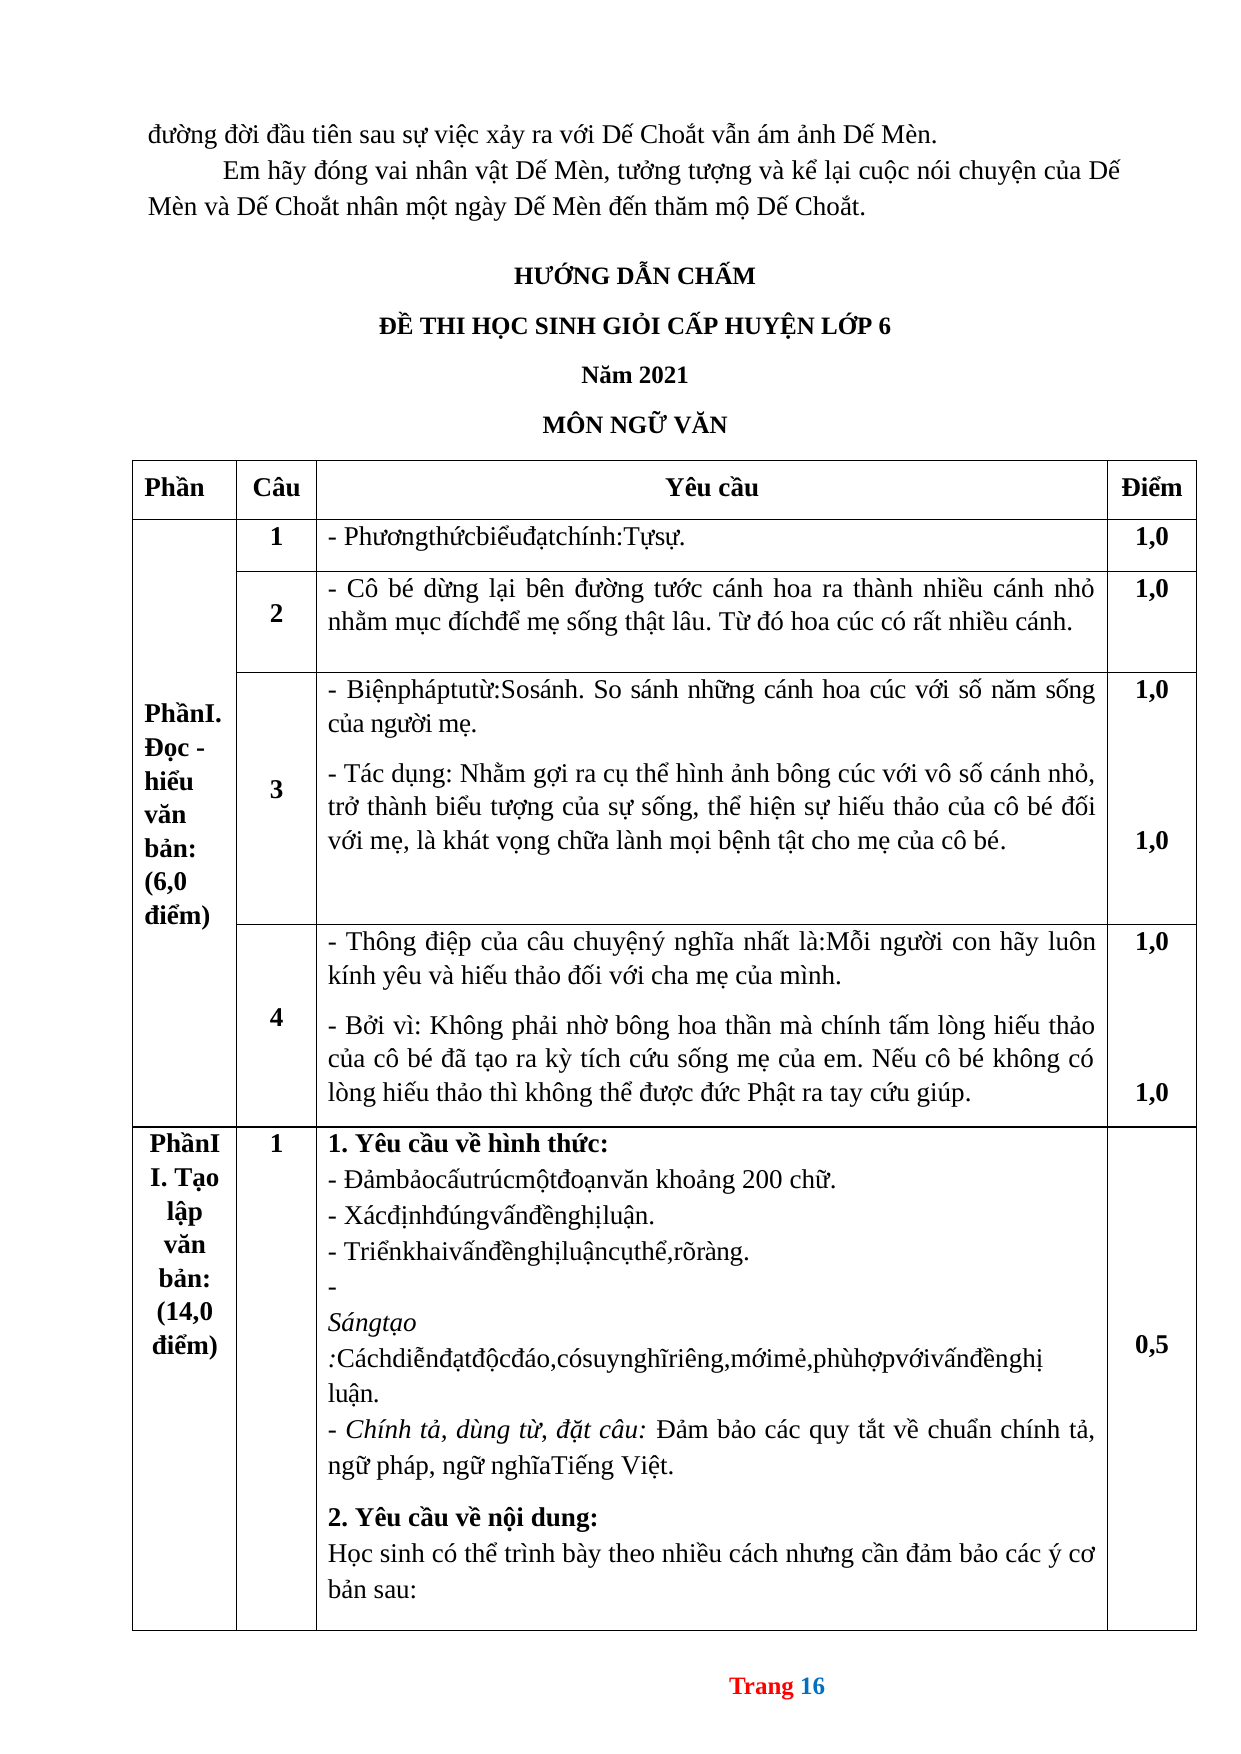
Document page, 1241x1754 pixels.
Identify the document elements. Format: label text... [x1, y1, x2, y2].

table_cell 1,0 1,0 [1108, 673, 1196, 924]
text Em hãy đóng vai nhân vật Dế Mèn, tưởng tượng và kể lại cuộc nói chuyện của Dế Mèn và Dế Choắt nhân một ngày Dế Mèn đến thăm mộ Dế Choắt. [148, 154, 1122, 221]
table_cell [317, 1128, 1107, 1629]
table_cell 2 [237, 572, 316, 672]
table_cell 3 [237, 673, 316, 924]
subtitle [148, 118, 1122, 149]
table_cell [1108, 1128, 1196, 1629]
table_cell - Phươngthứcbiểuđạtchính:Tựsự. [317, 520, 1107, 571]
table_header Điểm [1108, 461, 1196, 519]
table_cell PhầnI. Đọc - hiểu văn bản: (6,0 điểm) [133, 520, 236, 1126]
table_header Yêu cầu [317, 461, 1107, 519]
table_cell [133, 1128, 236, 1629]
table_cell 1,0 1,0 [1108, 925, 1196, 1126]
table_header Câu [237, 461, 316, 519]
table_cell - Thông điệp của câu chuyệný nghĩa nhất là:Mỗi người con hãy luôn kính yêu và hiếu thảo đối với cha mẹ của mình. - Bởi vì: Không phải nhờ bông hoa thần mà chính tấm lòng hiếu thảo của cô bé đã tạo ra kỳ tích cứu sống mẹ của em. Nếu cô bé không có lòng hiếu thảo thì không thể được đức Phật ra tay cứu giúp. [317, 925, 1107, 1126]
table_cell 1 [237, 1128, 316, 1629]
table_cell 1 [237, 520, 316, 571]
table_cell - Biệnpháptutừ:Sosánh. So sánh những cánh hoa cúc với số năm sống của người mẹ. - Tác dụng: Nhằm gợi ra cụ thể hình ảnh bông cúc với vô số cánh nhỏ, trở thành biểu tượng của sự sống, thể hiện sự hiếu thảo của cô bé đối với mẹ, là khát vọng chữa lành mọi bệnh tật cho mẹ của cô bé. [317, 673, 1107, 924]
text Năm 2021 [148, 360, 1122, 389]
text MÔN NGỮ VĂN [148, 410, 1122, 439]
table_cell 1,0 [1108, 520, 1196, 571]
table_header Phần [133, 461, 236, 519]
table_cell 4 [237, 925, 316, 1126]
table_cell - Cô bé dừng lại bên đường tước cánh hoa ra thành nhiều cánh nhỏ nhằm mục đíchđể mẹ sống thật lâu. Từ đó hoa cúc có rất nhiều cánh. [317, 572, 1107, 672]
table_cell 1,0 [1108, 572, 1196, 672]
text HƯỚNG DẪN CHẤM [148, 261, 1122, 290]
list ĐỀ THI HỌC SINH GIỎI CẤP HUYỆN LỚP 6 [148, 311, 1122, 339]
